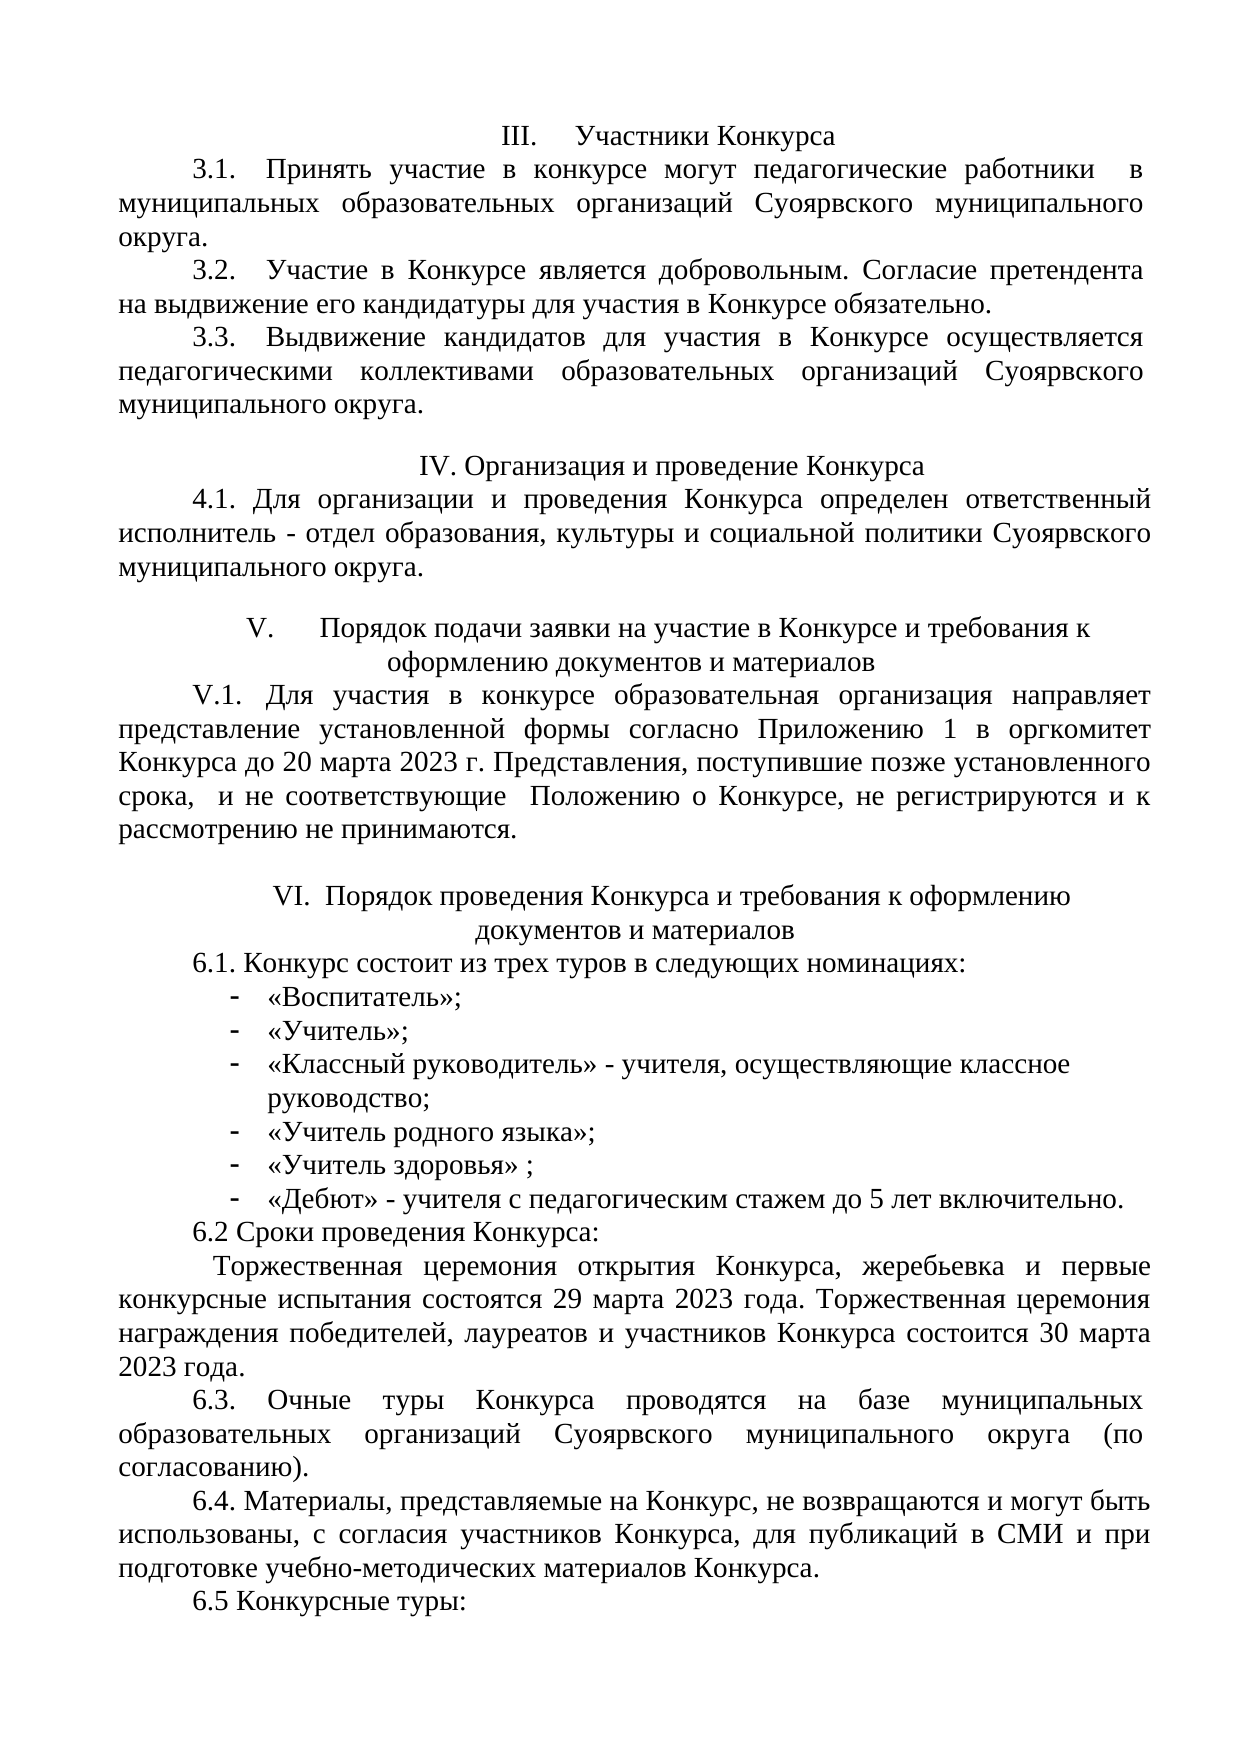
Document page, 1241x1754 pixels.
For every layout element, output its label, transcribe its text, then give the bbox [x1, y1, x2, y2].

text 6.3. Очные туры Конкурса проводятся на базе муниципальных образовательных организаций Суоярвского муниципального округа (по согласованию). [118, 1382, 1144, 1483]
text VI. Порядок проведения Конкурса и требования к оформлению документов и материалов [118, 878, 1152, 946]
list «Воспитатель»; [229, 979, 1152, 1013]
list Для участия в конкурсе образовательная организация направляет представление установленной формы согласно Приложению 1 в оргкомитет Конкурса до 20 марта 2023 г. Представления, поступившие позже установленного срока, и не соответствующие Положению о Конкурсе, не регистрируются и к рассмотрению не принимаются. [118, 677, 1152, 845]
list «Классный руководитель» - учителя, осуществляющие классное руководство; [229, 1046, 1152, 1114]
text 4.1. Для организации и проведения Конкурса определен ответственный исполнитель - отдел образования, культуры и социальной политики Суоярвского муниципального округа. [118, 482, 1152, 582]
text 6.4. Материалы, представляемые на Конкурс, не возвращаются и могут быть использованы, с согласия участников Конкурса, для публикаций в СМИ и при подготовке учебно-методических материалов Конкурса. [118, 1483, 1152, 1583]
text 6.5 Конкурсные туры: [118, 1583, 1152, 1617]
text 6.1. Конкурс состоит из трех туров в следующих номинациях: [118, 946, 1152, 979]
list «Учитель»; [229, 1013, 1152, 1046]
list Принять участие в конкурсе могут педагогические работники в муниципальных образовательных организаций Суоярвского муниципального округа. [118, 152, 1144, 252]
text IV. Организация и проведение Конкурса [118, 448, 1152, 482]
text 6.2 Сроки проведения Конкурса: [118, 1214, 1152, 1248]
text Торжественная церемония открытия Конкурса, жеребьевка и первые конкурсные испытания состоятся 29 марта 2023 года. Торжественная церемония награждения победителей, лауреатов и участников Конкурса состоится 30 марта 2023 года. [118, 1248, 1152, 1382]
list «Учитель родного языка»; [229, 1114, 1152, 1147]
list «Дебют» - учителя с педагогическим стажем до 5 лет включительно. [229, 1181, 1152, 1214]
list Порядок подачи заявки на участие в Конкурсе и требования к оформлению документов и материалов [118, 610, 1144, 677]
list Выдвижение кандидатов для участия в Конкурсе осуществляется педагогическими коллективами образовательных организаций Суоярвского муниципального округа. [118, 319, 1144, 420]
list Участие в Конкурсе является добровольным. Согласие претендента на выдвижение его кандидатуры для участия в Конкурсе обязательно. [118, 252, 1144, 319]
list «Учитель здоровья» ; [229, 1147, 1152, 1181]
list Участники Конкурса [118, 118, 1144, 152]
